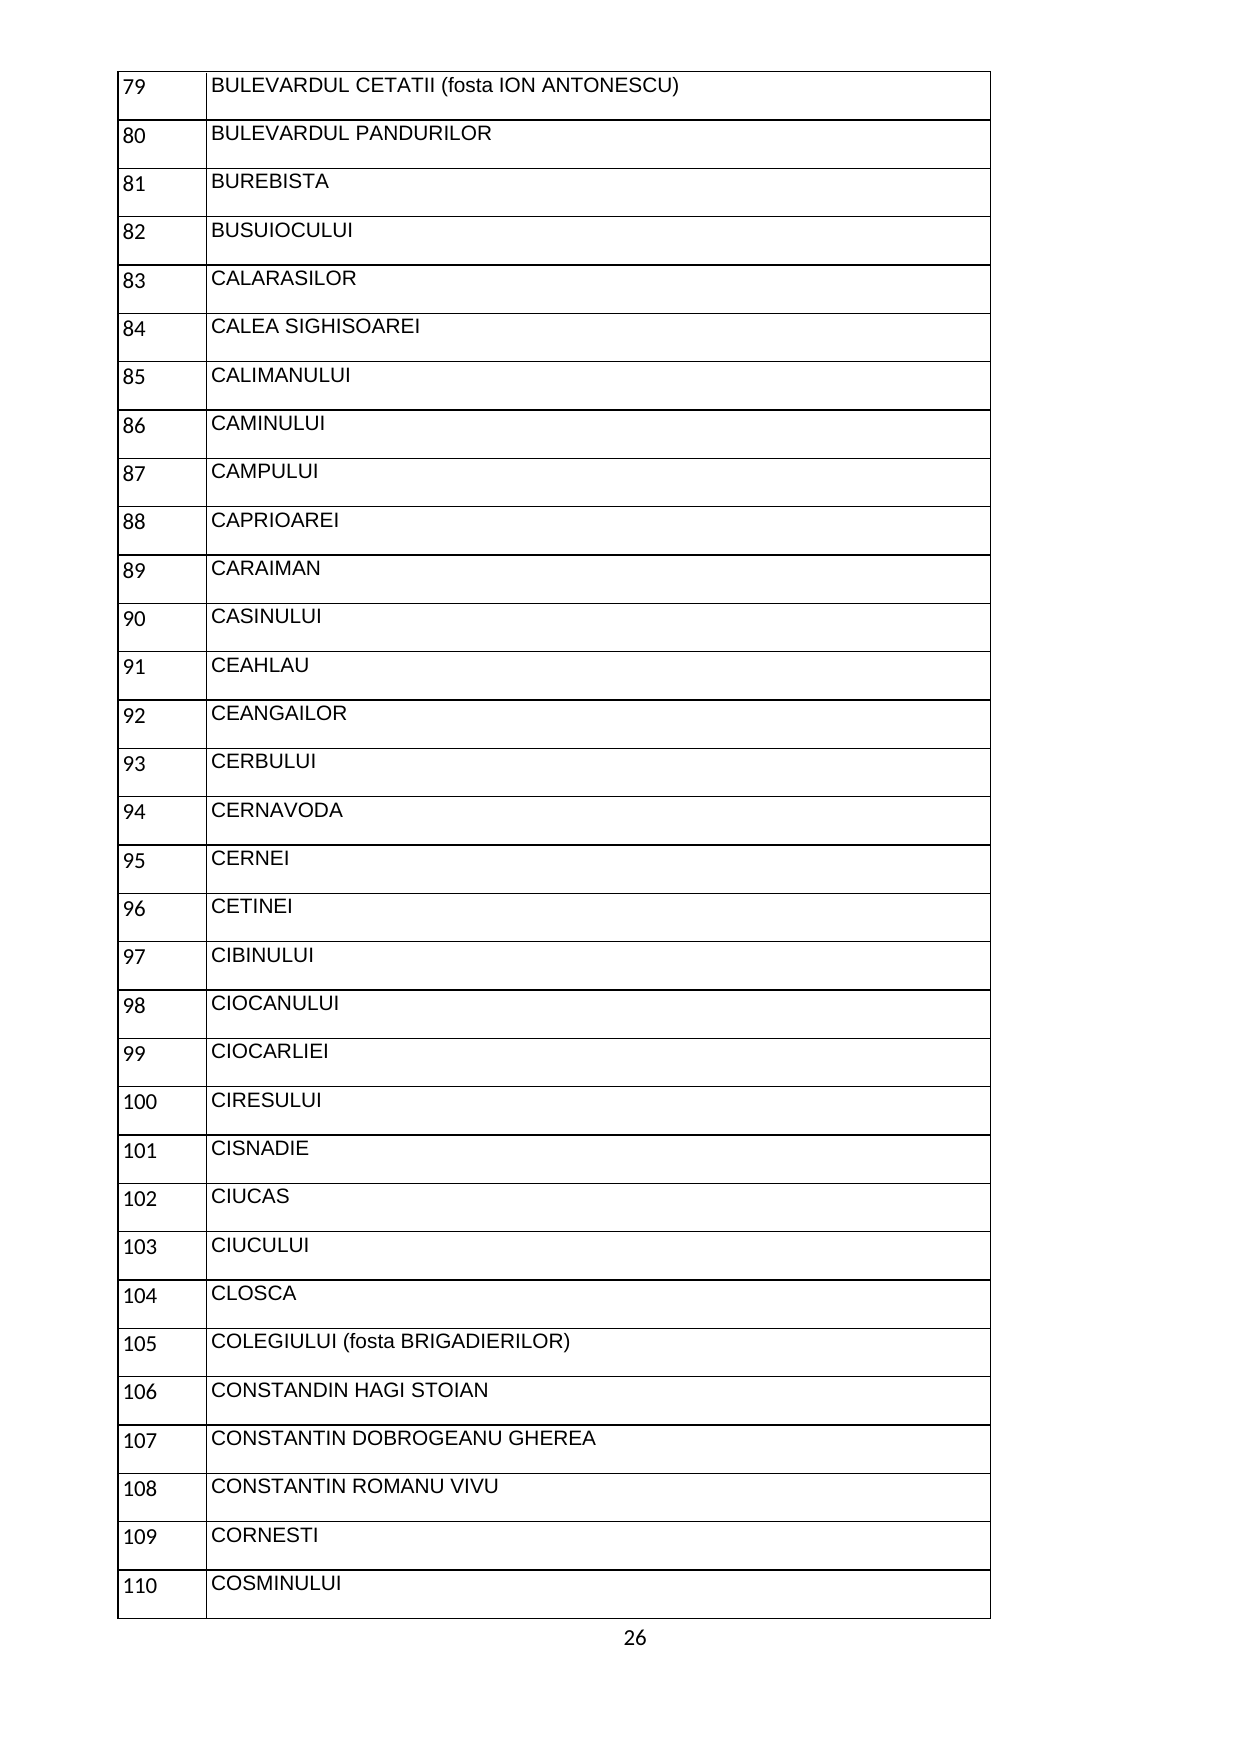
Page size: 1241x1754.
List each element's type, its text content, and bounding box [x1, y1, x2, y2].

table_cell 80 [119, 121, 206, 167]
table_cell CALARASILOR [207, 266, 990, 312]
table_cell 106 [119, 1377, 206, 1424]
table_cell CALIMANULUI [207, 362, 990, 409]
table_cell CERBULUI [207, 749, 990, 796]
table_cell 94 [119, 797, 206, 844]
table_cell 98 [119, 991, 206, 1037]
table_cell BUSUIOCULUI [207, 217, 990, 264]
table_cell CALEA SIGHISOAREI [207, 314, 990, 361]
table_cell 89 [119, 556, 206, 602]
table_cell CEANGAILOR [207, 701, 990, 747]
table_cell 86 [119, 411, 206, 457]
table_cell CASINULUI [207, 604, 990, 651]
table_cell 82 [119, 217, 206, 264]
table_cell 108 [119, 1474, 206, 1521]
table_cell CAMPULUI [207, 459, 990, 506]
table_cell 101 [119, 1136, 206, 1182]
table_cell CIOCANULUI [207, 991, 990, 1037]
table_cell 97 [119, 942, 206, 989]
table_cell 88 [119, 507, 206, 554]
table_cell CONSTANTIN ROMANU VIVU [207, 1474, 990, 1521]
table_cell CIBINULUI [207, 942, 990, 989]
table_cell CLOSCA [207, 1281, 990, 1327]
table_cell CIRESULUI [207, 1087, 990, 1134]
table_cell 100 [119, 1087, 206, 1134]
table_cell 109 [119, 1522, 206, 1569]
table_cell COLEGIULUI (fosta BRIGADIERILOR) [207, 1329, 990, 1376]
table_cell 110 [119, 1571, 206, 1617]
table_cell 103 [119, 1232, 206, 1279]
table_cell 90 [119, 604, 206, 651]
table_cell CONSTANTIN DOBROGEANU GHEREA [207, 1426, 990, 1472]
table_cell 91 [119, 652, 206, 699]
table_cell 85 [119, 362, 206, 409]
table_cell BULEVARDUL PANDURILOR [207, 121, 990, 167]
table_cell 104 [119, 1281, 206, 1327]
table_cell 95 [119, 846, 206, 892]
table_cell 105 [119, 1329, 206, 1376]
table_cell CAMINULUI [207, 411, 990, 457]
table_cell CARAIMAN [207, 556, 990, 602]
table_cell COSMINULUI [207, 1571, 990, 1617]
table_cell 83 [119, 266, 206, 312]
table_cell CIUCULUI [207, 1232, 990, 1279]
table_cell 92 [119, 701, 206, 747]
table_cell 107 [119, 1426, 206, 1472]
table_cell CIOCARLIEI [207, 1039, 990, 1086]
table_cell CORNESTI [207, 1522, 990, 1569]
table_cell 81 [119, 169, 206, 216]
table_cell 87 [119, 459, 206, 506]
table_cell BULEVARDUL CETATII (fosta ION ANTONESCU) [207, 72, 990, 119]
table_cell 79 [119, 72, 206, 119]
table_cell 99 [119, 1039, 206, 1086]
table_cell 84 [119, 314, 206, 361]
table_cell BUREBISTA [207, 169, 990, 216]
table_cell CISNADIE [207, 1136, 990, 1182]
table_cell CETINEI [207, 894, 990, 941]
table_cell CONSTANDIN HAGI STOIAN [207, 1377, 990, 1424]
table_cell 93 [119, 749, 206, 796]
table_cell CIUCAS [207, 1184, 990, 1231]
table_cell CEAHLAU [207, 652, 990, 699]
table_cell 96 [119, 894, 206, 941]
table_cell 102 [119, 1184, 206, 1231]
table_cell CERNEI [207, 846, 990, 892]
table_cell CERNAVODA [207, 797, 990, 844]
table_cell CAPRIOAREI [207, 507, 990, 554]
